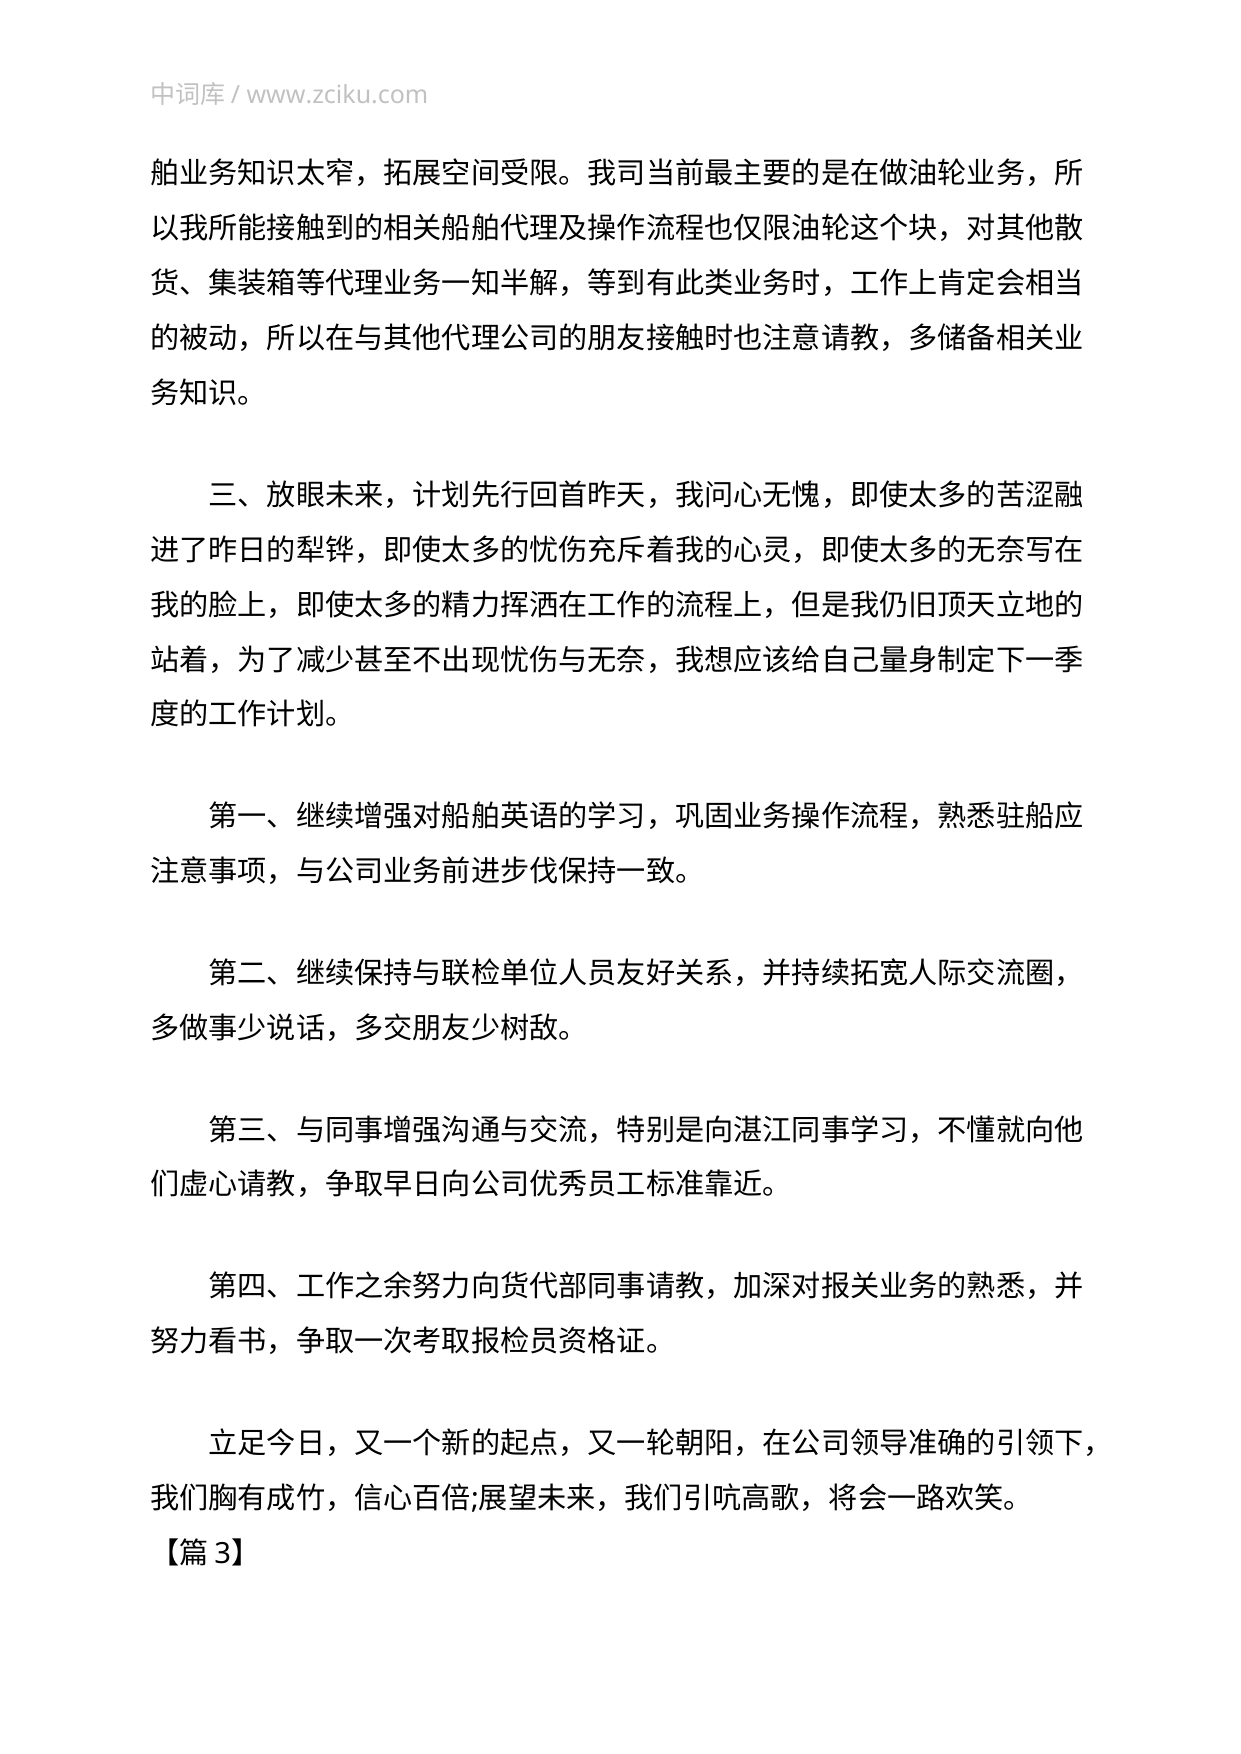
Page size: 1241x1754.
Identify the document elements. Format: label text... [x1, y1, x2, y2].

text 第二、继续保持与联检单位人员友好关系，并持续拓宽人际交流圈，多做事少说话，多交朋友少树敌。 [150, 949, 1090, 1047]
text 第一、继续增强对船舶英语的学习，巩固业务操作流程，熟悉驻船应注意事项，与公司业务前进步伐保持一致。 [150, 793, 1090, 890]
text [150, 150, 1090, 412]
text 立足今日，又一个新的起点，又一轮朝阳，在公司领导准确的引领下，我们胸有成竹，信心百倍;展望未来，我们引吭高歌，将会一路欢笑。【篇3】 [150, 1419, 1090, 1572]
text 第四、工作之余努力向货代部同事请教，加深对报关业务的熟悉，并努力看书，争取一次考取报检员资格证。 [150, 1263, 1090, 1360]
text 第三、与同事增强沟通与交流，特别是向湛江同事学习，不懂就向他们虚心请教，争取早日向公司优秀员工标准靠近。 [150, 1106, 1090, 1203]
text 三、放眼未来，计划先行回首昨天，我问心无愧，即使太多的苦涩融进了昨日的犁铧，即使太多的忧伤充斥着我的心灵，即使太多的无奈写在我的脸上，即使太多的精力挥洒在工作的流程上，但是我仍旧顶天立地的站着，为了减少甚至不出现忧伤与无奈，我想应该给自己量身制定下一季度的工作计划。 [150, 471, 1090, 733]
